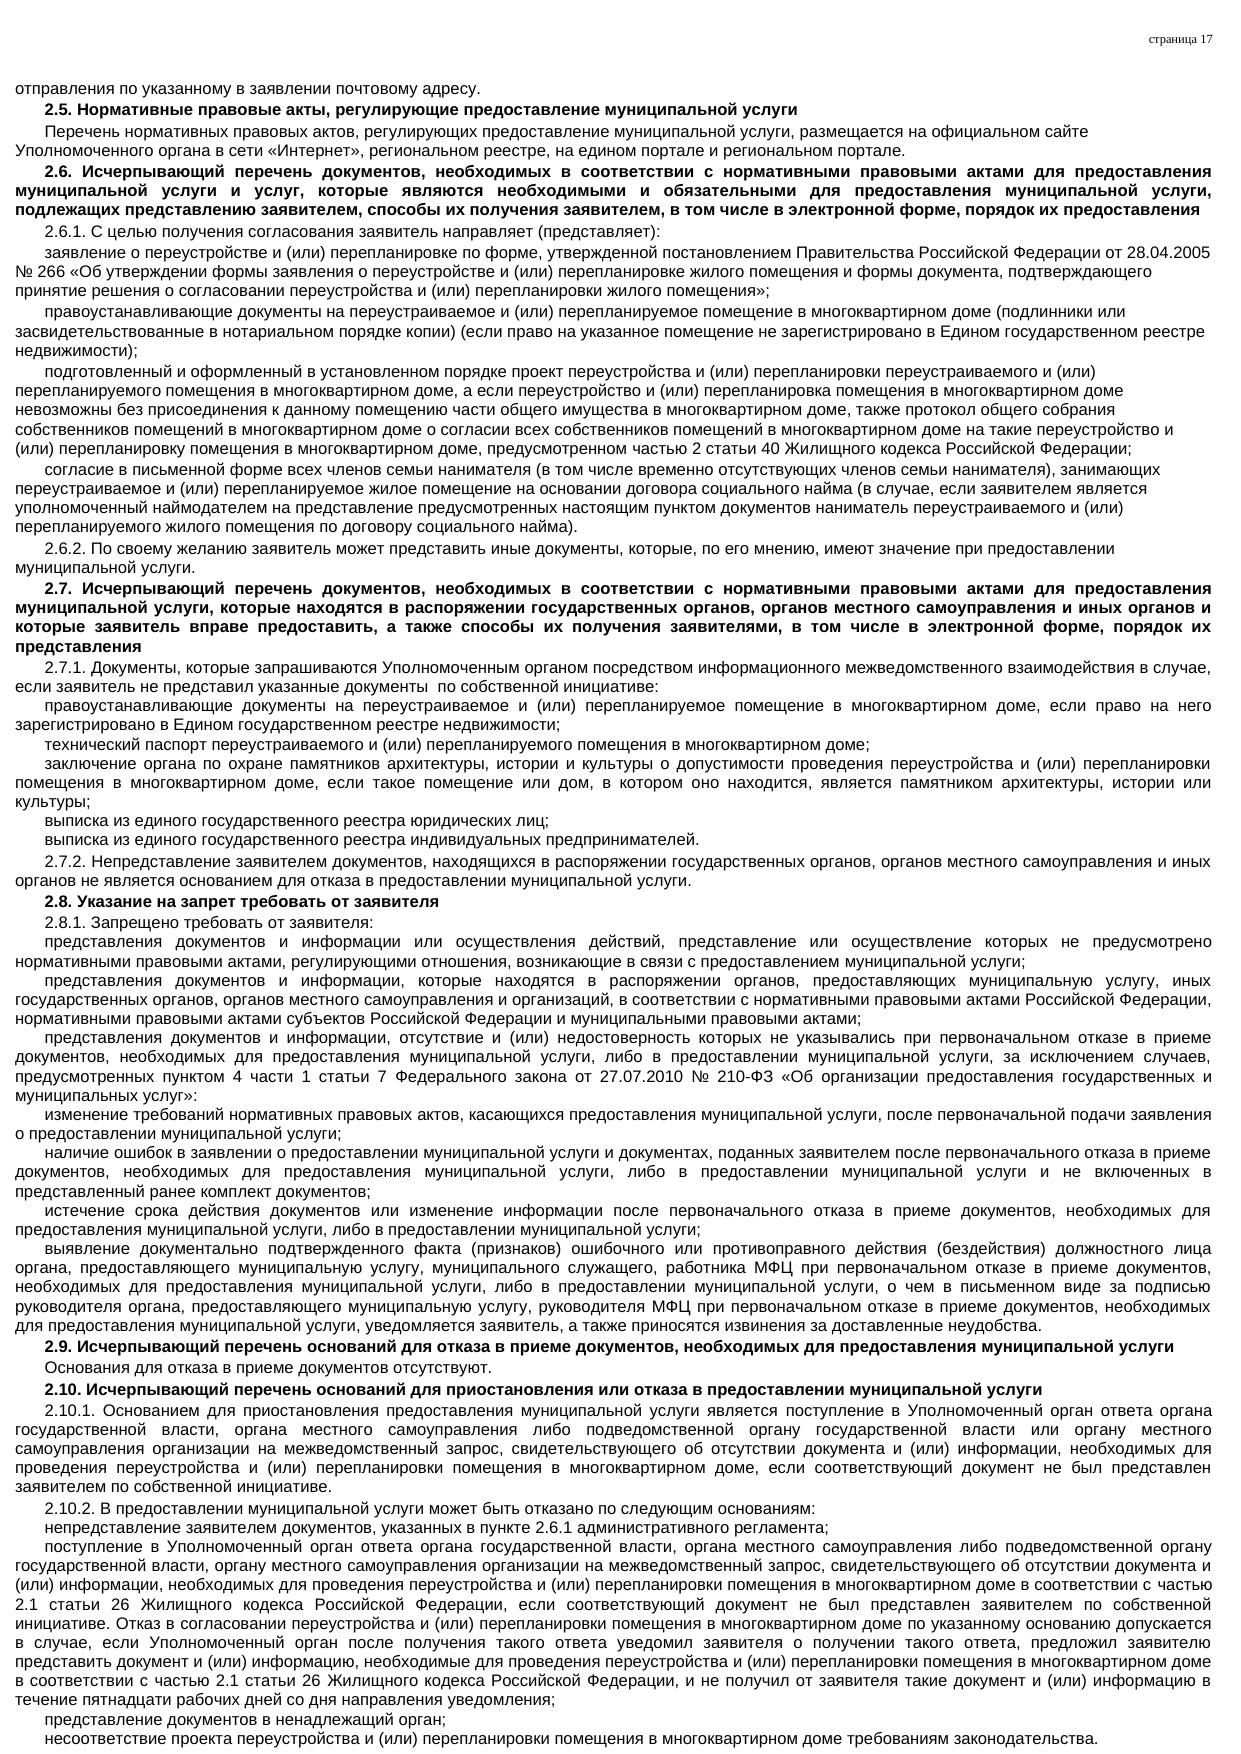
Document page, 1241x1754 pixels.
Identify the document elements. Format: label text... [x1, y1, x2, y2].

text представления документов и информации, отсутствие и (или) недостоверность которых не указывались при первоначальном отказе в приеме документов, необходимых для предоставления муниципальной услуги, либо в предоставлении муниципальной услуги, за исключением случаев, предусмотренных пунктом 4 части 1 статьи 7 Федерального закона от 27.07.2010 № 210-ФЗ «Об организации предоставления государственных и муниципальных услуг»: [15, 1028, 1212, 1105]
text 2.8. Указание на запрет требовать от заявителя [15, 892, 1212, 911]
text 2.7.1. Документы, которые запрашиваются Уполномоченным органом посредством информационного межведомственного взаимодействия в случае, если заявитель не представил указанные документы по собственной инициативе: [15, 658, 1212, 696]
text несоответствие проекта переустройства и (или) перепланировки помещения в многоквартирном доме требованиям законодательства. [15, 1728, 1212, 1748]
text заключение органа по охране памятников архитектуры, истории и культуры о допустимости проведения переустройства и (или) перепланировки помещения в многоквартирном доме, если такое помещение или дом, в котором оно находится, является памятником архитектуры, истории или культуры; [15, 753, 1212, 811]
text 2.6. Исчерпывающий перечень документов, необходимых в соответствии с нормативными правовыми актами для предоставления муниципальной услуги и услуг, которые являются необходимыми и обязательными для предоставления муниципальной услуги, подлежащих представлению заявителем, способы их получения заявителем, в том числе в электронной форме, порядок их предоставления [15, 162, 1212, 219]
text 2.10.2. В предоставлении муниципальной услуги может быть отказано по следующим основаниям: [15, 1498, 1212, 1518]
text выписка из единого государственного реестра юридических лиц; [15, 811, 1212, 830]
text Основания для отказа в приеме документов отсутствуют. [15, 1358, 1212, 1377]
text 2.9. Исчерпывающий перечень оснований для отказа в приеме документов, необходимых для предоставления муниципальной услуги [15, 1337, 1212, 1356]
text представления документов и информации, которые находятся в распоряжении органов, предоставляющих муниципальную услугу, иных государственных органов, органов местного самоуправления и организаций, в соответствии с нормативными правовыми актами Российской Федерации, нормативными правовыми актами субъектов Российской Федерации и муниципальными правовыми актами; [15, 971, 1212, 1028]
text выявление документально подтвержденного факта (признаков) ошибочного или противоправного действия (бездействия) должностного лица органа, предоставляющего муниципальную услугу, муниципального служащего, работника МФЦ при первоначальном отказе в приеме документов, необходимых для предоставления муниципальной услуги, либо в предоставлении муниципальной услуги, о чем в письменном виде за подписью руководителя органа, предоставляющего муниципальную услугу, руководителя МФЦ при первоначальном отказе в приеме документов, необходимых для предоставления муниципальной услуги, уведомляется заявитель, а также приносятся извинения за доставленные неудобства. [15, 1239, 1212, 1335]
text правоустанавливающие документы на переустраиваемое и (или) перепланируемое помещение в многоквартирном доме (подлинники или засвидетельствованные в нотариальном порядке копии) (если право на указанное помещение не зарегистрировано в Едином государственном реестре недвижимости); [15, 302, 1212, 360]
text 2.8.1. Запрещено требовать от заявителя: [15, 913, 1212, 932]
text наличие ошибок в заявлении о предоставлении муниципальной услуги и документах, поданных заявителем после первоначального отказа в приеме документов, необходимых для предоставления муниципальной услуги, либо в предоставлении муниципальной услуги и не включенных в представленный ранее комплект документов; [15, 1143, 1212, 1201]
text изменение требований нормативных правовых актов, касающихся предоставления муниципальной услуги, после первоначальной подачи заявления о предоставлении муниципальной услуги; [15, 1105, 1212, 1143]
text Перечень нормативных правовых актов, регулирующих предоставление муниципальной услуги, размещается на официальном сайте Уполномоченного органа в сети «Интернет», региональном реестре, на едином портале и региональном портале. [15, 121, 1212, 160]
text 2.10. Исчерпывающий перечень оснований для приостановления или отказа в предоставлении муниципальной услуги [15, 1379, 1212, 1398]
text 2.6.1. С целью получения согласования заявитель направляет (представляет): [15, 221, 1212, 241]
text 2.7.2. Непредставление заявителем документов, находящихся в распоряжении государственных органов, органов местного самоуправления и иных органов не является основанием для отказа в предоставлении муниципальной услуги. [15, 851, 1212, 890]
text выписка из единого государственного реестра индивидуальных предпринимателей. [15, 830, 1212, 849]
text 2.10.1. Основанием для приостановления предоставления муниципальной услуги является поступление в Уполномоченный орган ответа органа государственной власти, органа местного самоуправления либо подведомственной органу государственной власти или органу местного самоуправления организации на межведомственный запрос, свидетельствующего об отсутствии документа и (или) информации, необходимых для проведения переустройства и (или) перепланировки помещения в многоквартирном доме, если соответствующий документ не был представлен заявителем по собственной инициативе. [15, 1401, 1212, 1496]
text непредставление заявителем документов, указанных в пункте 2.6.1 административного регламента; [15, 1518, 1212, 1537]
text представление документов в ненадлежащий орган; [15, 1709, 1212, 1728]
text заявление о переустройстве и (или) перепланировке по форме, утвержденной постановлением Правительства Российской Федерации от 28.04.2005 № 266 «Об утверждении формы заявления о переустройстве и (или) перепланировке жилого помещения и формы документа, подтверждающего принятие решения о согласовании переустройства и (или) перепланировки жилого помещения»; [15, 243, 1212, 300]
text представления документов и информации или осуществления действий, представление или осуществление которых не предусмотрено нормативными правовыми актами, регулирующими отношения, возникающие в связи с предоставлением муниципальной услуги; [15, 932, 1212, 971]
text истечение срока действия документов или изменение информации после первоначального отказа в приеме документов, необходимых для предоставления муниципальной услуги, либо в предоставлении муниципальной услуги; [15, 1201, 1212, 1239]
text поступление в Уполномоченный орган ответа органа государственной власти, органа местного самоуправления либо подведомственной органу государственной власти, органу местного самоуправления организации на межведомственный запрос, свидетельствующего об отсутствии документа и (или) информации, необходимых для проведения переустройства и (или) перепланировки помещения в многоквартирном доме в соответствии с частью 2.1 статьи 26 Жилищного кодекса Российской Федерации, если соответствующий документ не был представлен заявителем по собственной инициативе. Отказ в согласовании переустройства и (или) перепланировки помещения в многоквартирном доме по указанному основанию допускается в случае, если Уполномоченный орган после получения такого ответа уведомил заявителя о получении такого ответа, предложил заявителю представить документ и (или) информацию, необходимые для проведения переустройства и (или) перепланировки помещения в многоквартирном доме в соответствии с частью 2.1 статьи 26 Жилищного кодекса Российской Федерации, и не получил от заявителя такие документ и (или) информацию в течение пятнадцати рабочих дней со дня направления уведомления; [15, 1537, 1212, 1709]
text согласие в письменной форме всех членов семьи нанимателя (в том числе временно отсутствующих членов семьи нанимателя), занимающих переустраиваемое и (или) перепланируемое жилое помещение на основании договора социального найма (в случае, если заявителем является уполномоченный наймодателем на представление предусмотренных настоящим пунктом документов наниматель переустраиваемого и (или) перепланируемого жилого помещения по договору социального найма). [15, 460, 1212, 536]
text 2.6.2. По своему желанию заявитель может представить иные документы, которые, по его мнению, имеют значение при предоставлении муниципальной услуги. [15, 538, 1212, 577]
text 2.7. Исчерпывающий перечень документов, необходимых в соответствии с нормативными правовыми актами для предоставления муниципальной услуги, которые находятся в распоряжении государственных органов, органов местного самоуправления и иных органов и которые заявитель вправе предоставить, а также способы их получения заявителями, в том числе в электронной форме, порядок их представления [15, 579, 1212, 656]
text технический паспорт переустраиваемого и (или) перепланируемого помещения в многоквартирном доме; [15, 734, 1212, 753]
text 2.5. Нормативные правовые акты, регулирующие предоставление муниципальной услуги [15, 100, 1212, 119]
text правоустанавливающие документы на переустраиваемое и (или) перепланируемое помещение в многоквартирном доме, если право на него зарегистрировано в Едином государственном реестре недвижимости; [15, 696, 1212, 734]
text подготовленный и оформленный в установленном порядке проект переустройства и (или) перепланировки переустраиваемого и (или) перепланируемого помещения в многоквартирном доме, а если переустройство и (или) перепланировка помещения в многоквартирном доме невозможны без присоединения к данному помещению части общего имущества в многоквартирном доме, также протокол общего собрания собственников помещений в многоквартирном доме о согласии всех собственников помещений в многоквартирном доме на такие переустройство и (или) перепланировку помещения в многоквартирном доме, предусмотренном частью 2 статьи 40 Жилищного кодекса Российской Федерации; [15, 362, 1212, 458]
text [15, 79, 1212, 98]
